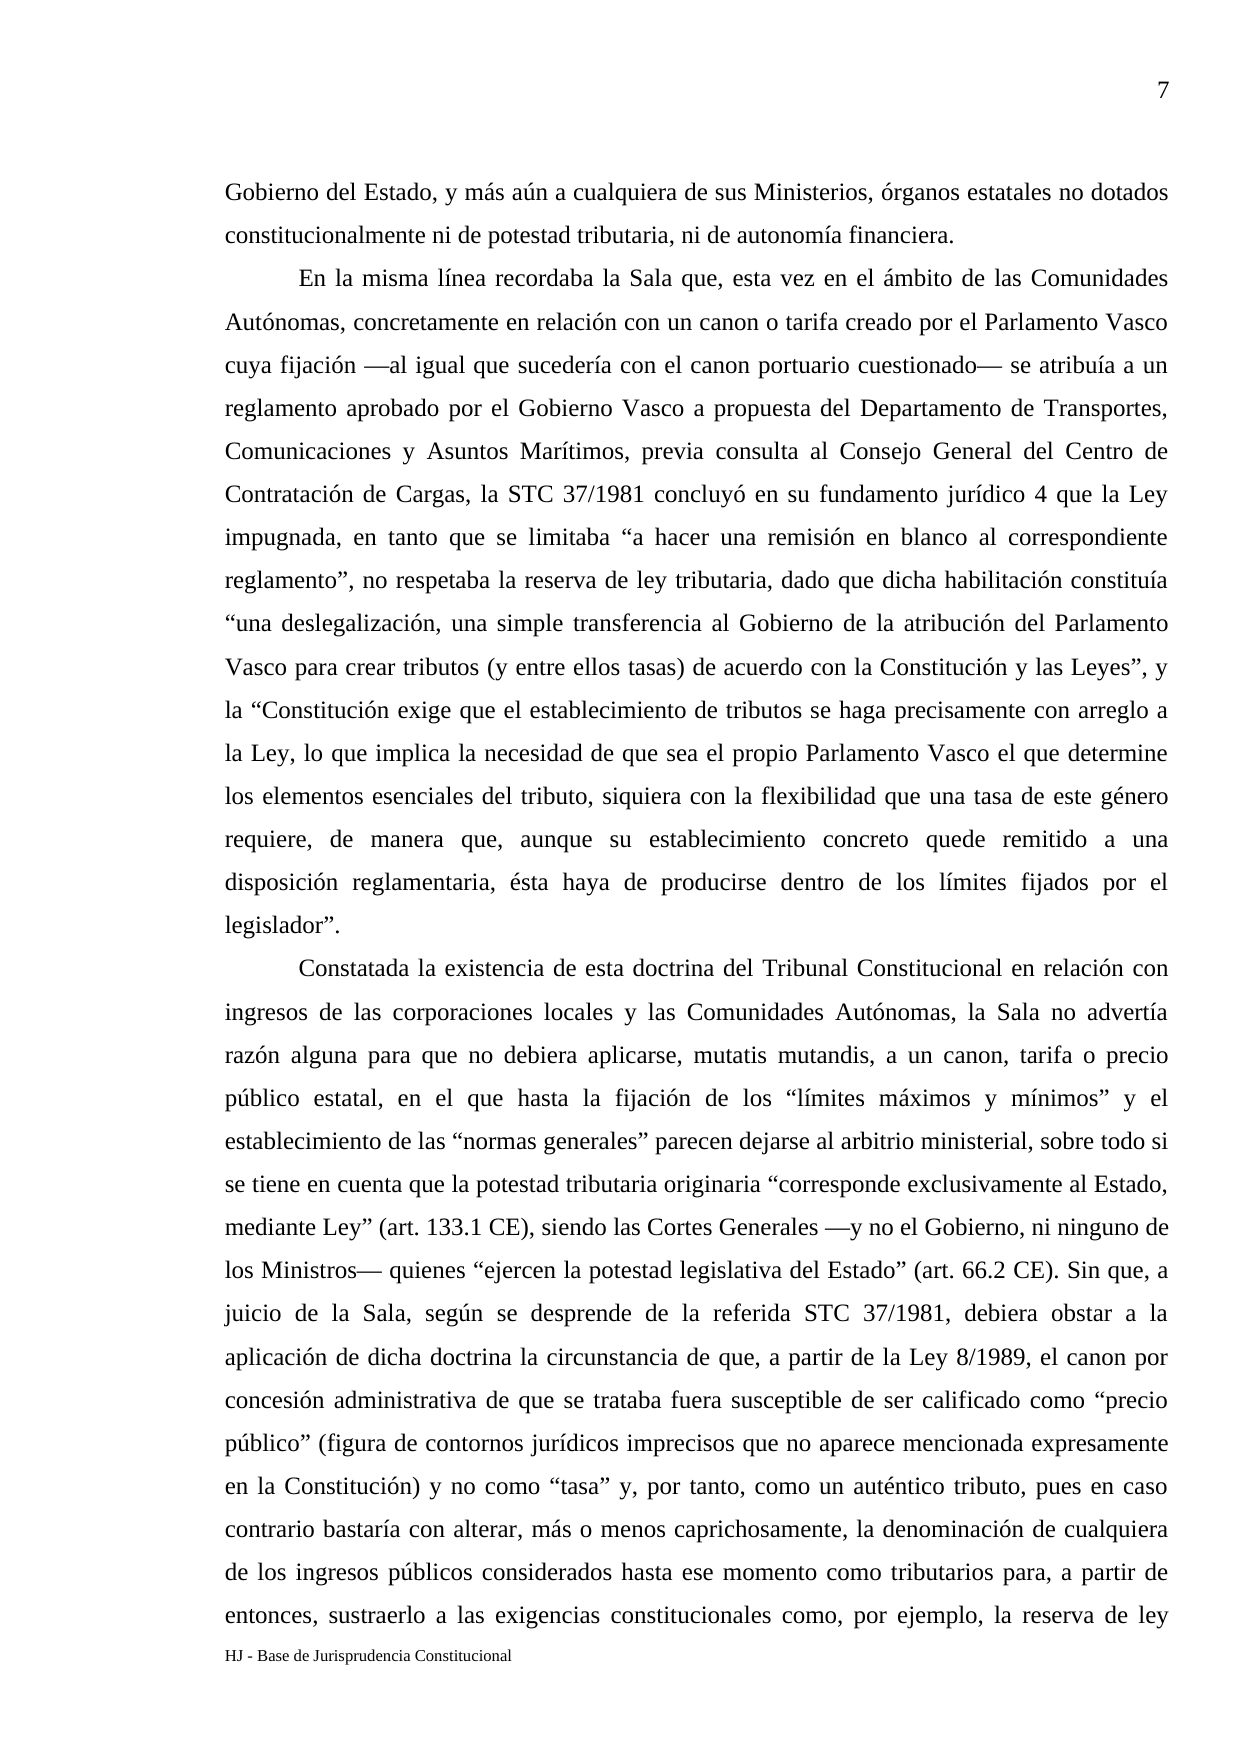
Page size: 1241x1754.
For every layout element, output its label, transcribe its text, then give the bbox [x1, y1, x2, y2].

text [224, 953, 1169, 1629]
text En la misma línea recordaba la Sala que, esta vez en el ámbito de las Comunidades Autónomas, concretamente en relación con un canon o tarifa creado por el Parlamento Vasco cuya fijación —al igual que sucedería con el canon portuario cuestionado— se atribuía a un reglamento aprobado por el Gobierno Vasco a propuesta del Departamento de Transportes, Comunicaciones y Asuntos Marítimos, previa consulta al Consejo General del Centro de Contratación de Cargas, la STC 37/1981 concluyó en su fundamento jurídico 4 que la Ley impugnada, en tanto que se limitaba “a hacer una remisión en blanco al correspondiente reglamento”, no respetaba la reserva de ley tributaria, dado que dicha habilitación constituía “una deslegalización, una simple transferencia al Gobierno de la atribución del Parlamento Vasco para crear tributos (y entre ellos tasas) de acuerdo con la Constitución y las Leyes”, y la “Constitución exige que el establecimiento de tributos se haga precisamente con arreglo a la Ley, lo que implica la necesidad de que sea el propio Parlamento Vasco el que determine los elementos esenciales del tributo, siquiera con la flexibilidad que una tasa de este género requiere, de manera que, aunque su establecimiento concreto quede remitido a una disposición reglamentaria, ésta haya de producirse dentro de los límites fijados por el legislador”. [224, 263, 1169, 939]
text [224, 177, 1169, 249]
